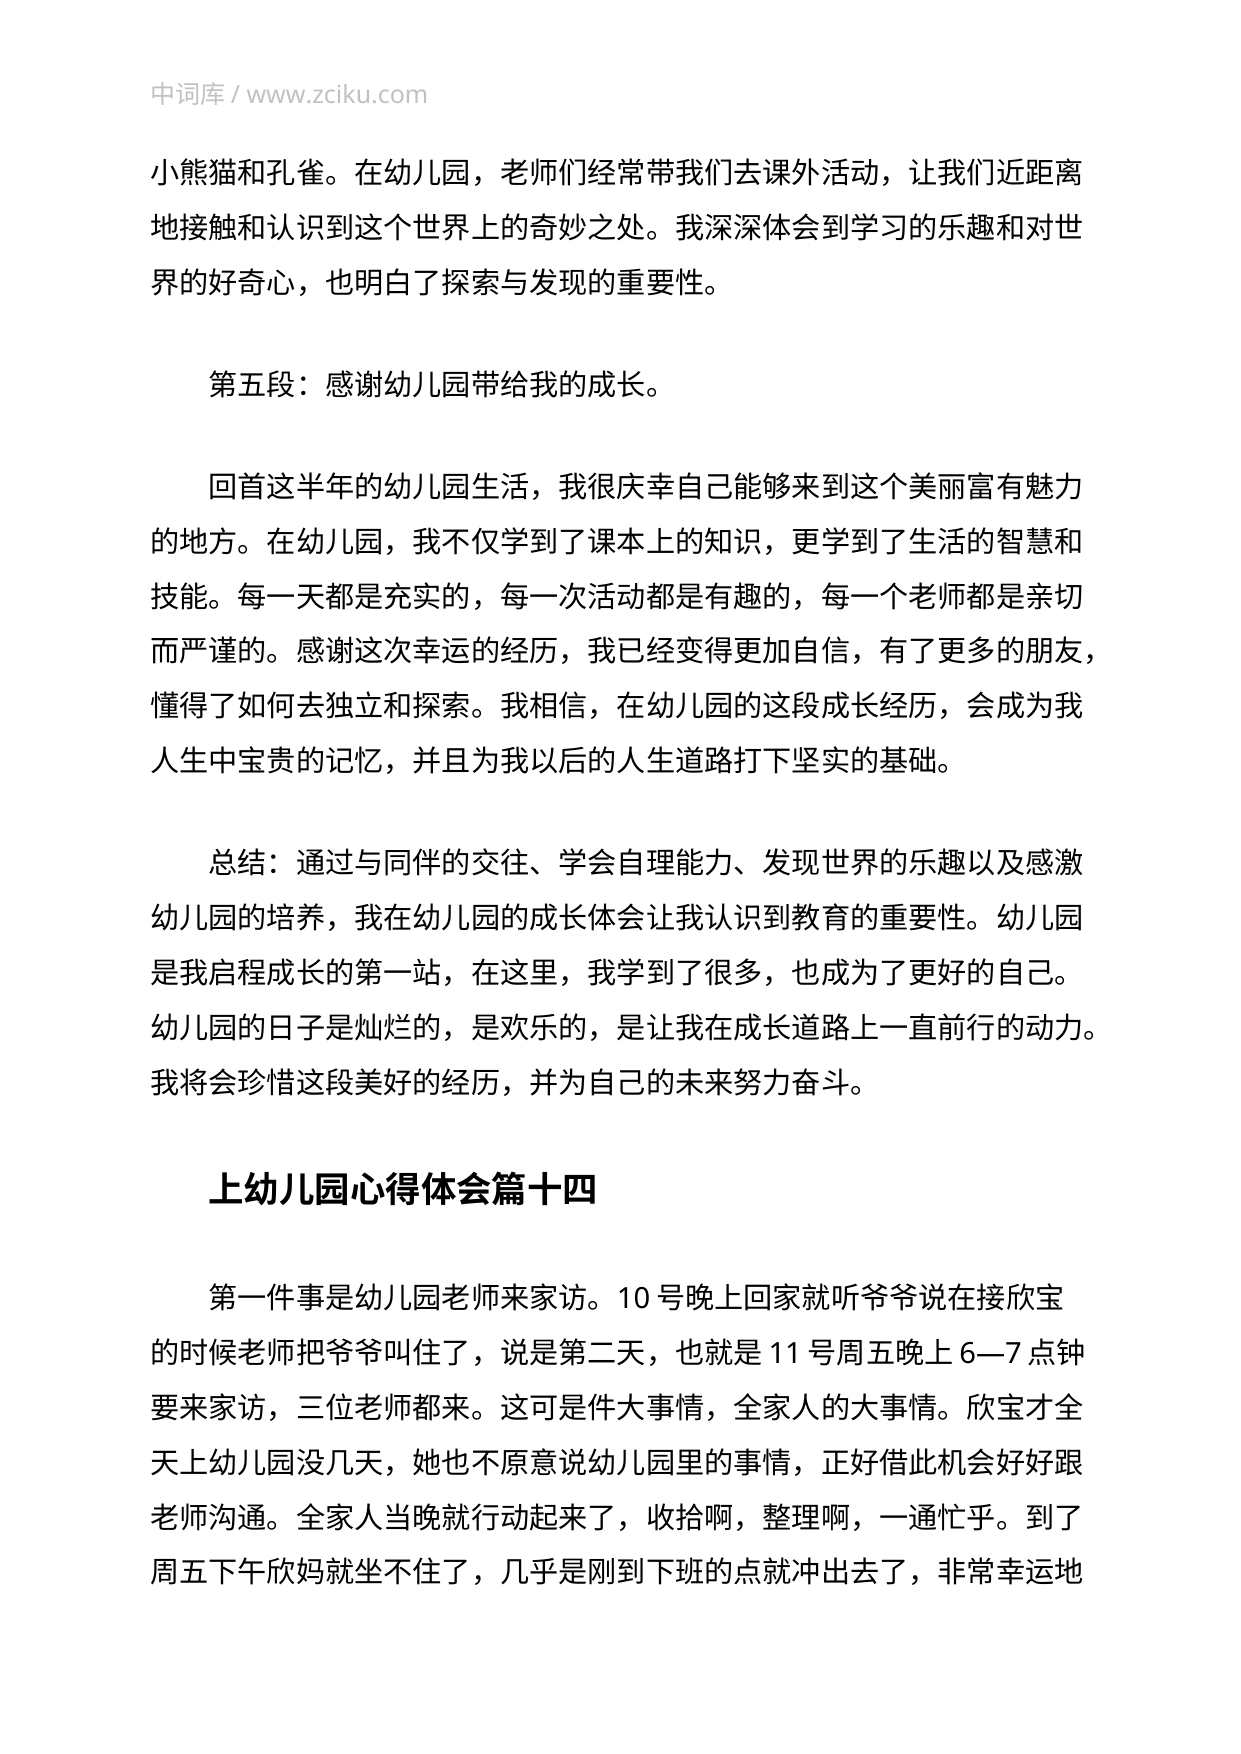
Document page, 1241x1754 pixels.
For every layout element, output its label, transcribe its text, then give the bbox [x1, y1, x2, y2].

text 上幼儿园心得体会篇十四 [150, 1161, 1090, 1212]
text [150, 150, 1090, 302]
text 第五段：感谢幼儿园带给我的成长。 [150, 362, 1090, 404]
text 总结：通过与同伴的交往、学会自理能力、发现世界的乐趣以及感激幼儿园的培养，我在幼儿园的成长体会让我认识到教育的重要性。幼儿园是我启程成长的第一站，在这里，我学到了很多，也成为了更好的自己。幼儿园的日子是灿烂的，是欢乐的，是让我在成长道路上一直前行的动力。我将会珍惜这段美好的经历，并为自己的未来努力奋斗。 [150, 839, 1090, 1101]
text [150, 1274, 1090, 1591]
text 回首这半年的幼儿园生活，我很庆幸自己能够来到这个美丽富有魅力的地方。在幼儿园，我不仅学到了课本上的知识，更学到了生活的智慧和技能。每一天都是充实的，每一次活动都是有趣的，每一个老师都是亲切而严谨的。感谢这次幸运的经历，我已经变得更加自信，有了更多的朋友，懂得了如何去独立和探索。我相信，在幼儿园的这段成长经历，会成为我人生中宝贵的记忆，并且为我以后的人生道路打下坚实的基础。 [150, 463, 1090, 780]
